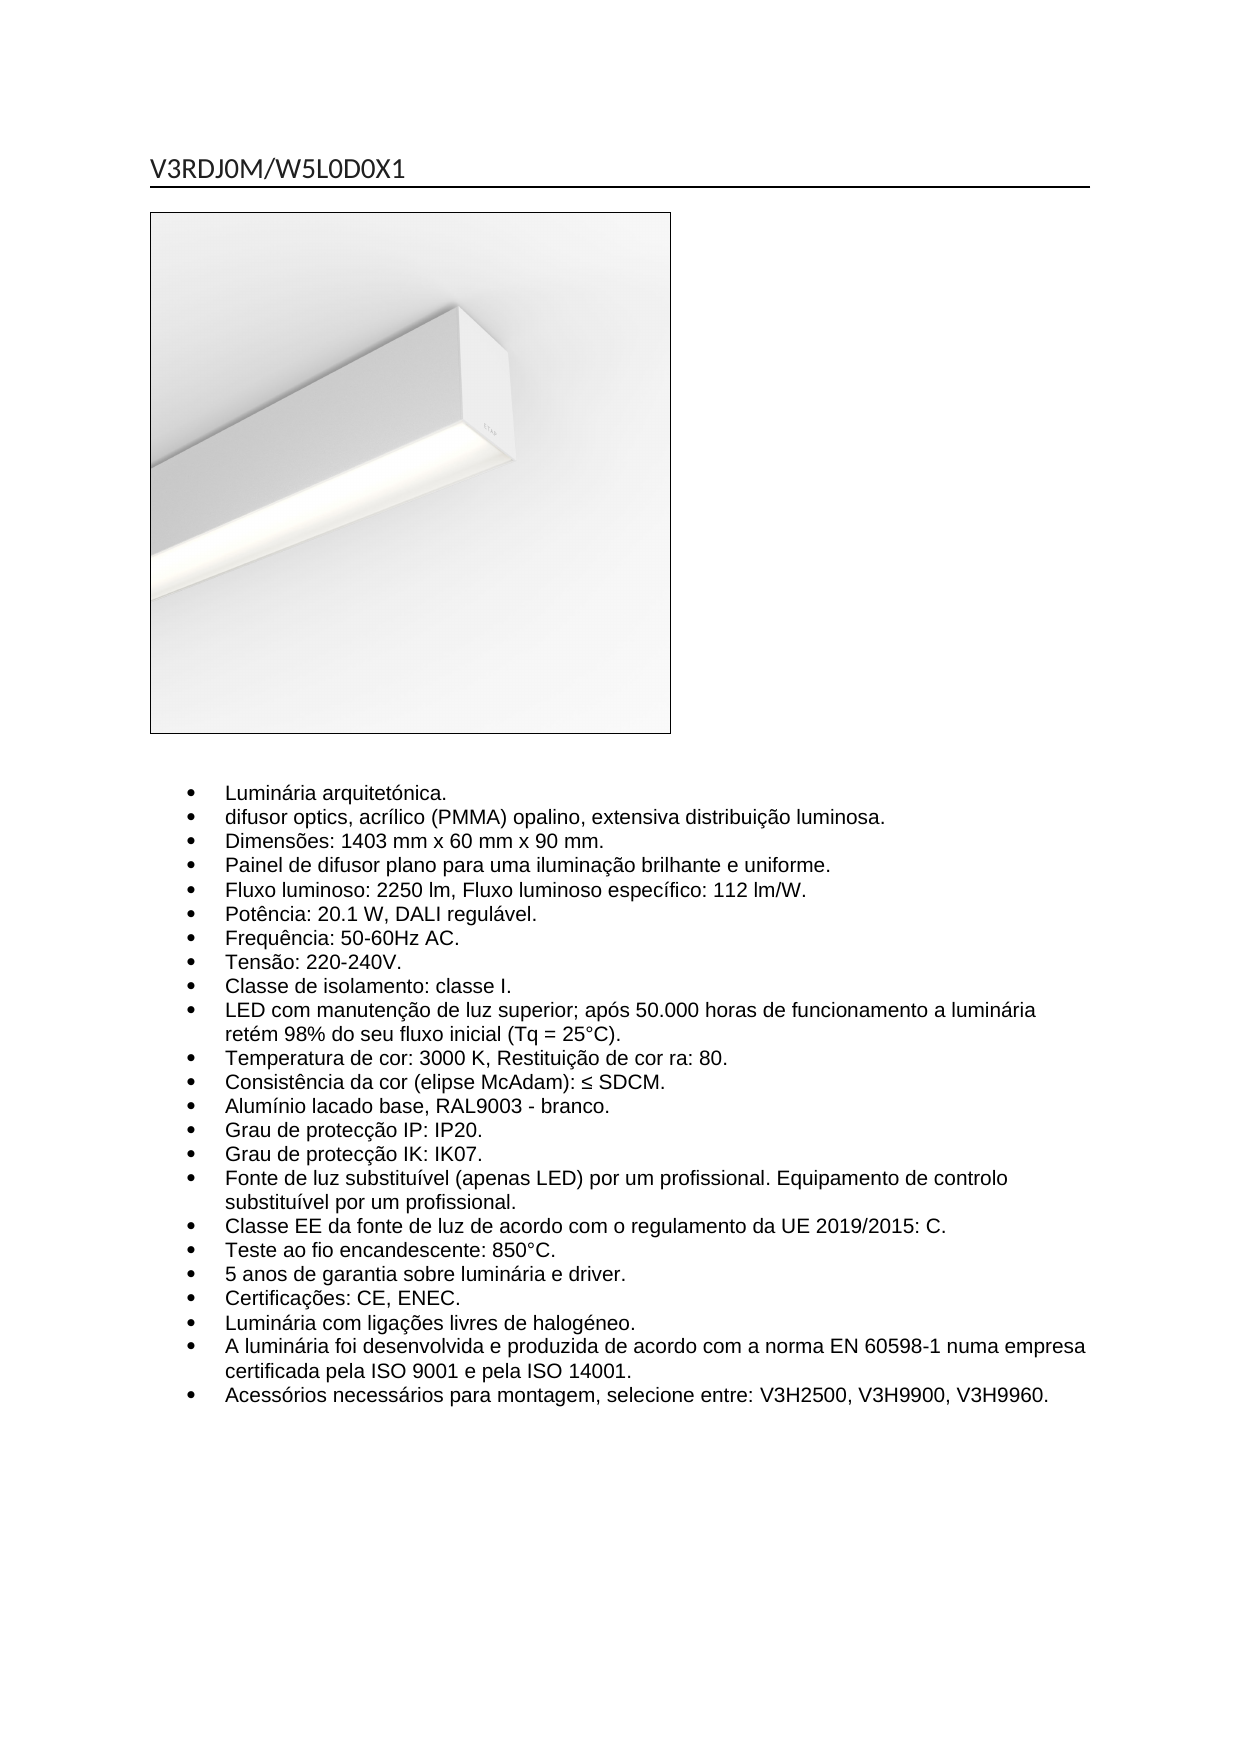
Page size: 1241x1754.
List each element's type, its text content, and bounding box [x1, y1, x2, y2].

text V3RDJ0M/W5L0D0X1 [150, 150, 1090, 186]
picture [151, 213, 670, 733]
list 5 anos de garantia sobre luminária e driver. [187, 1262, 1090, 1286]
list Luminária com ligações livres de halogéneo. [187, 1310, 1090, 1334]
list A luminária foi desenvolvida e produzida de acordo com a norma EN 60598-1 numa empresa certificada pela ISO 9001 e pela ISO 14001. [187, 1334, 1090, 1382]
list difusor optics, acrílico (PMMA) opalino, extensiva distribuição luminosa. [187, 805, 1090, 829]
list Painel de difusor plano para uma iluminação brilhante e uniforme. [187, 853, 1090, 877]
list Tensão: 220-240V. [187, 949, 1090, 974]
list Grau de protecção IP: IP20. [187, 1118, 1090, 1142]
list Potência: 20.1 W, DALI regulável. [187, 901, 1090, 926]
list Acessórios necessários para montagem, selecione entre: V3H2500, V3H9900, V3H9960. [187, 1382, 1090, 1406]
list Classe de isolamento: classe I. [187, 974, 1090, 998]
list Certificações: CE, ENEC. [187, 1286, 1090, 1310]
list Teste ao fio encandescente: 850°C. [187, 1238, 1090, 1262]
list Classe EE da fonte de luz de acordo com o regulamento da UE 2019/2015: C. [187, 1214, 1090, 1238]
list Dimensões: 1403 mm x 60 mm x 90 mm. [187, 829, 1090, 853]
list Temperatura de cor: 3000 K, Restituição de cor ra: 80. [187, 1046, 1090, 1070]
list Consistência da cor (elipse McAdam): ≤ SDCM. [187, 1070, 1090, 1094]
list Grau de protecção IK: IK07. [187, 1142, 1090, 1166]
list Frequência: 50-60Hz AC. [187, 926, 1090, 949]
list Luminária arquitetónica. [187, 781, 1090, 805]
list Alumínio lacado base, RAL9003 - branco. [187, 1094, 1090, 1118]
list Fluxo luminoso: 2250 lm, Fluxo luminoso específico: 112 lm/W. [187, 877, 1090, 901]
list LED com manutenção de luz superior; após 50.000 horas de funcionamento a luminária retém 98% do seu fluxo inicial (Tq = 25°C). [187, 998, 1090, 1046]
list Fonte de luz substituível (apenas LED) por um profissional. Equipamento de controlo substituível por um profissional. [187, 1166, 1090, 1214]
